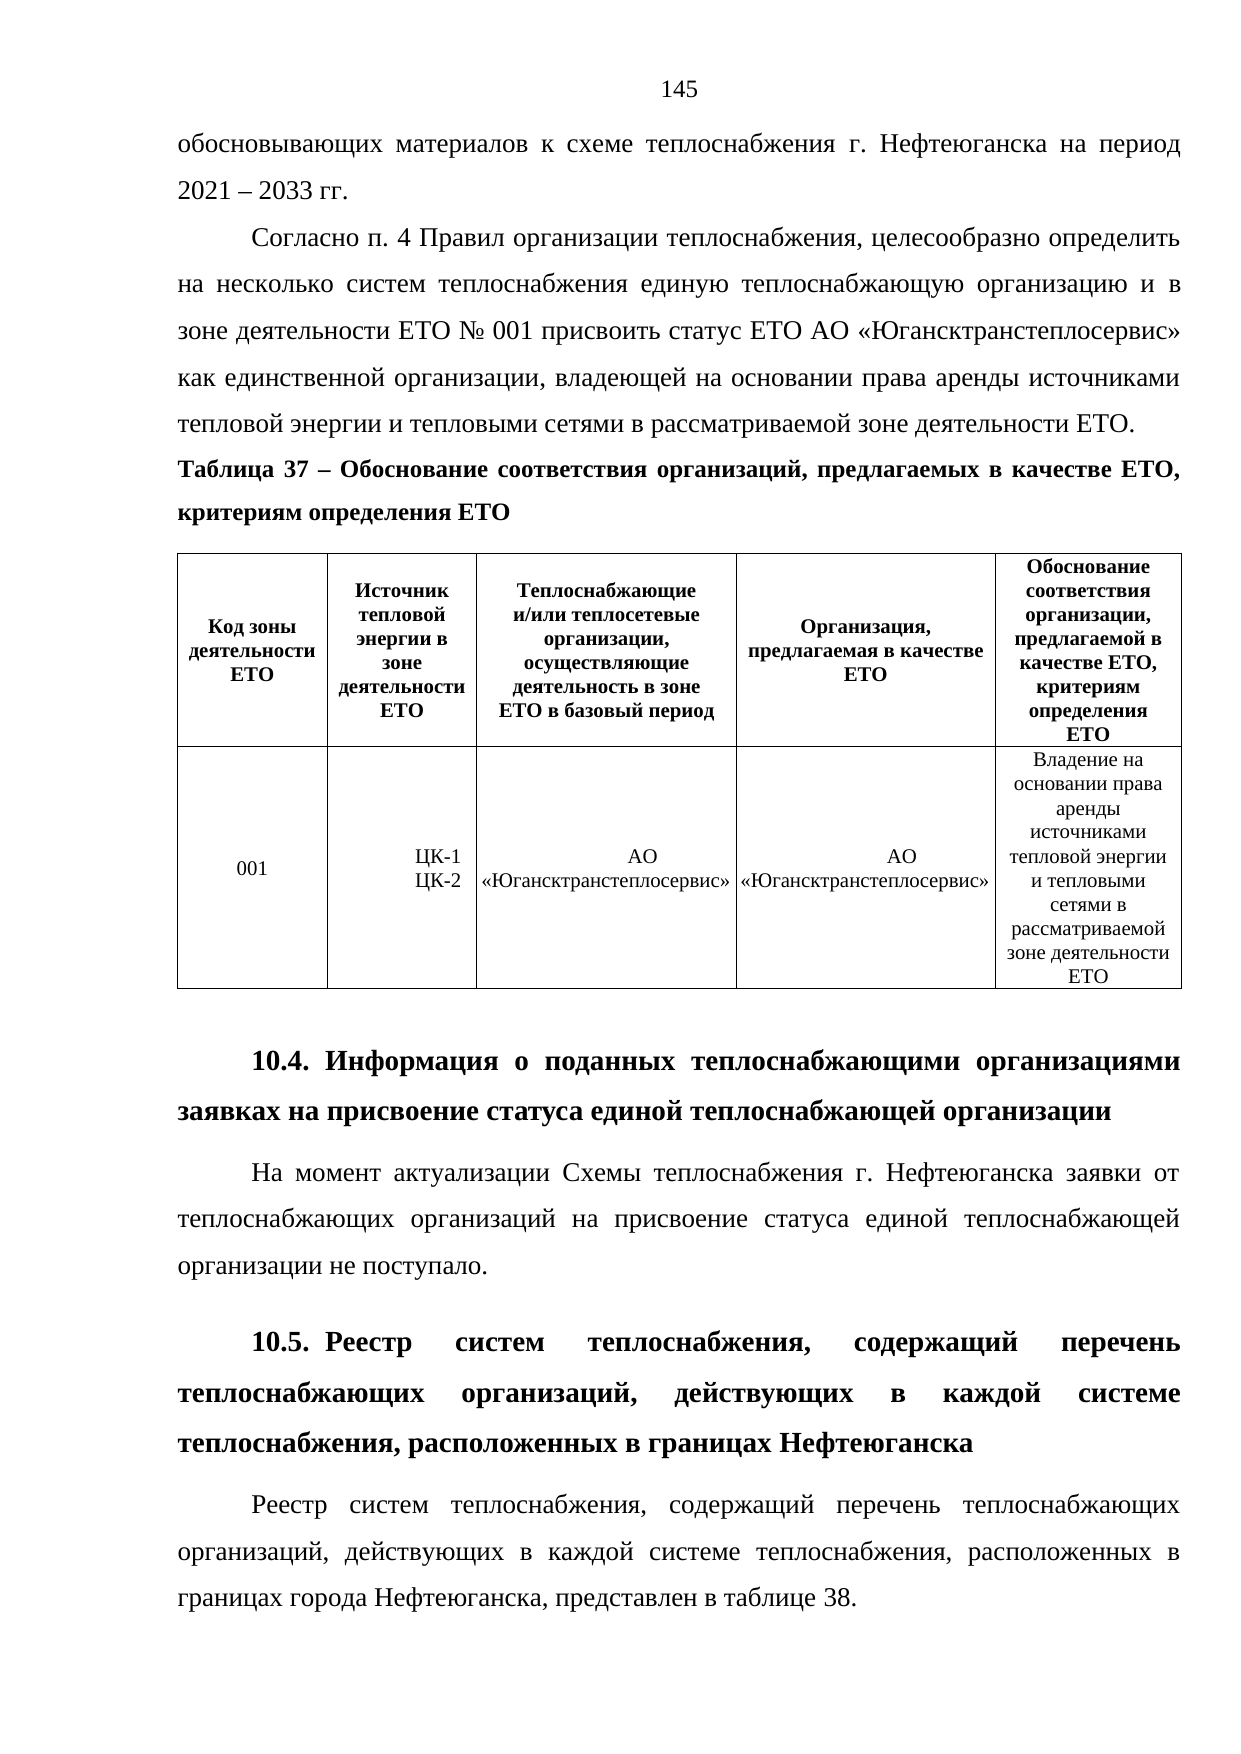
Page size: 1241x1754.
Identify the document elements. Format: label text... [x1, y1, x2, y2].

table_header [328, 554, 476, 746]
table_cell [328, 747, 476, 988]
text Реестр систем теплоснабжения, содержащий перечень теплоснабжающих организаций, действующих в каждой системе теплоснабжения, расположенных в границах города Нефтеюганска, представлен в таблице 38. [177, 1488, 1181, 1612]
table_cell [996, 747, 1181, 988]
text Таблица 37 – Обоснование соответствия организаций, предлагаемых в качестве ЕТО, критериям определения ЕТО [177, 454, 1181, 526]
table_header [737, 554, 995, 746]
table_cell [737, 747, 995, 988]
list Информация о поданных теплоснабжающими организациями заявках на присвоение статуса единой теплоснабжающей организации [177, 1043, 1181, 1127]
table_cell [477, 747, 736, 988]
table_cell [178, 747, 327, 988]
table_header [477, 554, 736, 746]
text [177, 127, 1181, 205]
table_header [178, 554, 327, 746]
text На момент актуализации Схемы теплоснабжения г. Нефтеюганска заявки от теплоснабжающих организаций на присвоение статуса единой теплоснабжающей организации не поступало. [177, 1156, 1181, 1280]
text Согласно п. 4 Правил организации теплоснабжения, целесообразно определить на несколько систем теплоснабжения единую теплоснабжающую организацию и в зоне деятельности ЕТО № 001 присвоить статус ЕТО АО «Югансктранстеплосервис» как единственной организации, владеющей на основании права аренды источниками тепловой энергии и тепловыми сетями в рассматриваемой зоне деятельности ЕТО. [177, 221, 1181, 438]
list Реестр систем теплоснабжения, содержащий перечень теплоснабжающих организаций, действующих в каждой системе теплоснабжения, расположенных в границах Нефтеюганска [177, 1324, 1181, 1459]
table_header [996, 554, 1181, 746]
